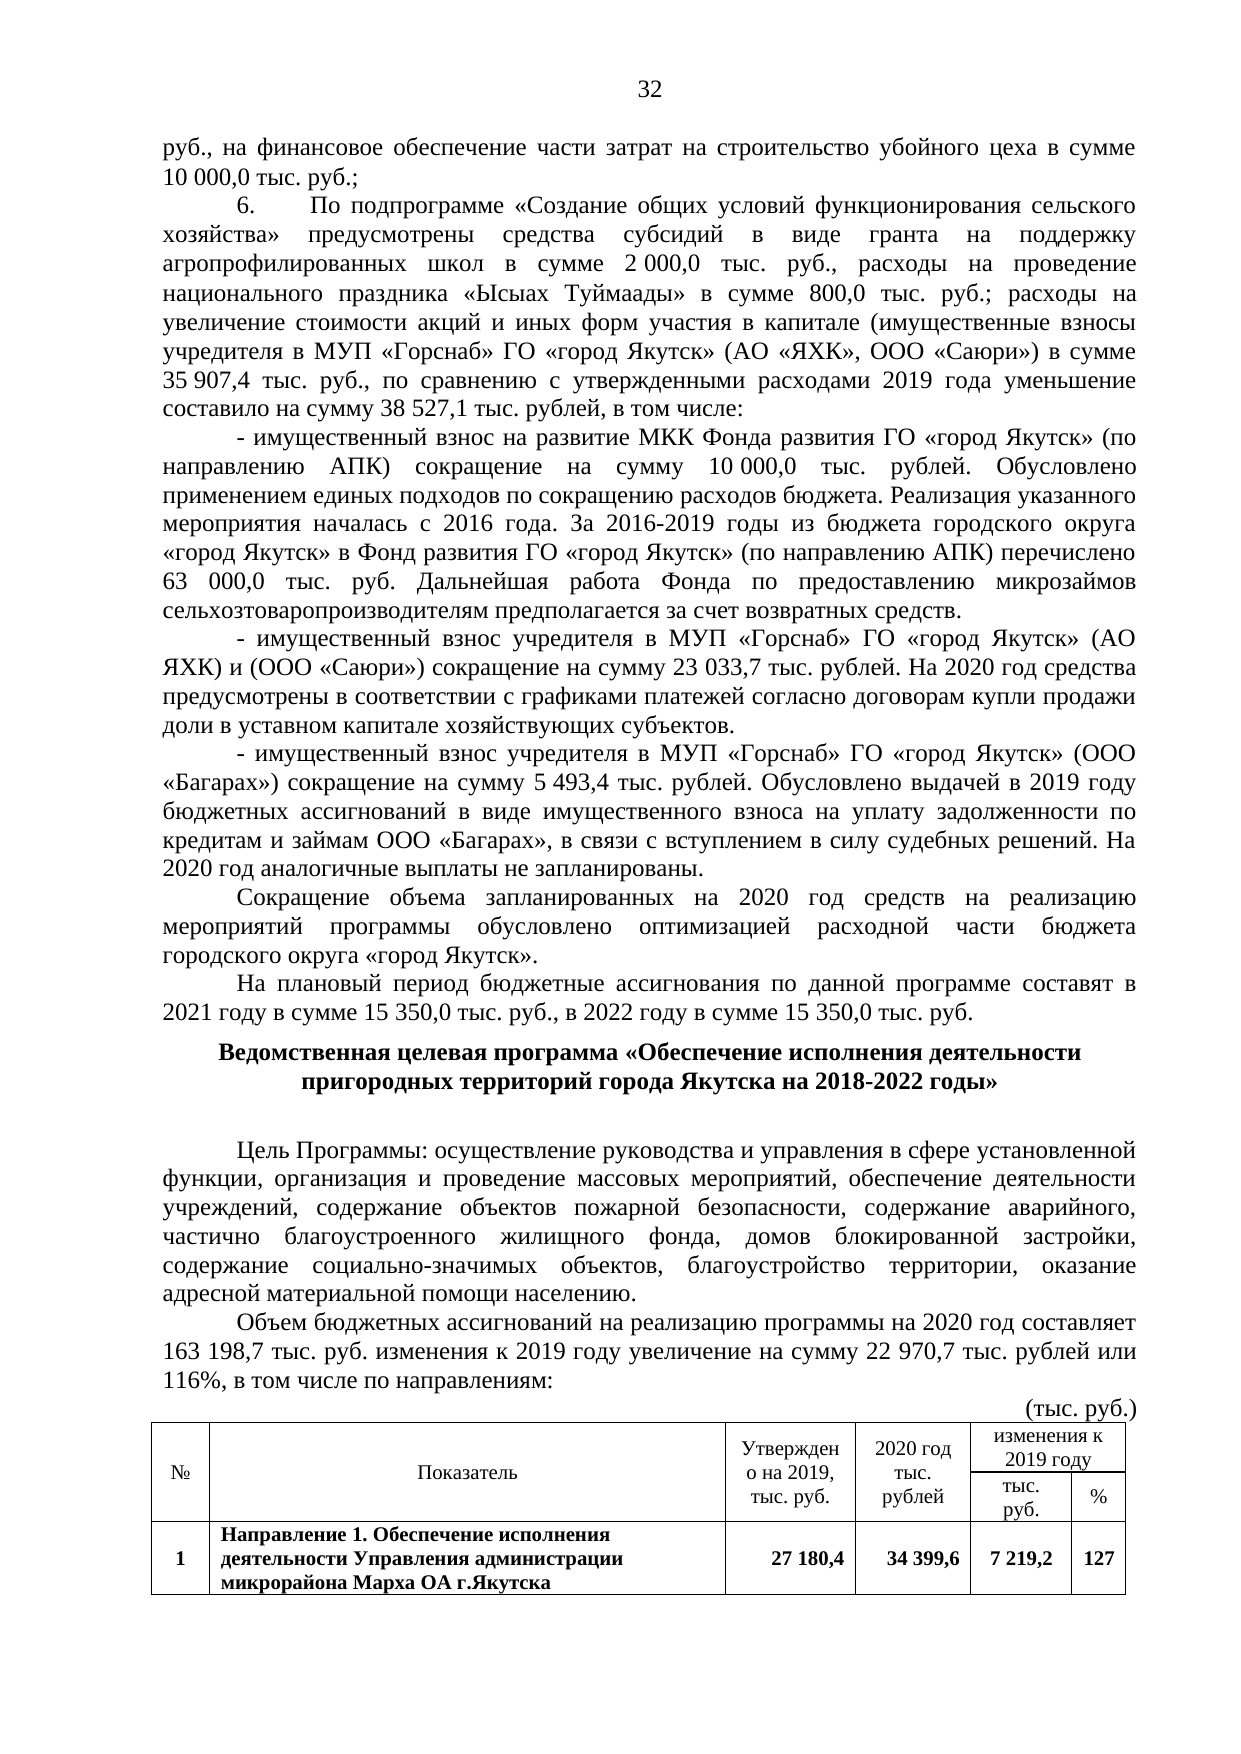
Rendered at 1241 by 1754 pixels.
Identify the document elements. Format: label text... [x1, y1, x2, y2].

table_cell % [1072, 1473, 1125, 1521]
table_cell 34 399,6 [856, 1522, 970, 1594]
text - имущественный взнос учредителя в МУП «Горснаб» ГО «город Якутск» (АО ЯХК) и (ООО «Саюри») сокращение на сумму 23 033,7 тыс. рублей. На 2020 год средства предусмотрены в соответствии с графиками платежей согласно договорам купли продажи доли в уставном капитале хозяйствующих субъектов. [162, 623, 1137, 738]
list По подпрограмме «Создание общих условий функционирования сельского хозяйства» предусмотрены средства субсидий в виде гранта на поддержку агропрофилированных школ в сумме 2 000,0 тыс. руб., расходы на проведение национального праздника «Ысыах Туймаады» в сумме 800,0 тыс. руб.; расходы на увеличение стоимости акций и иных форм участия в капитале (имущественные взносы учредителя в МУП «Горснаб» ГО «город Якутск» (АО «ЯХК», ООО «Саюри») в сумме 35 907,4 тыс. руб., по сравнению с утвержденными расходами 2019 года уменьшение составило на сумму 38 527,1 тыс. рублей, в том числе: [162, 191, 1137, 422]
table_cell 7 219,2 [971, 1522, 1071, 1594]
text Ведомственная целевая программа «Обеспечение исполнения деятельности пригородных территорий города Якутска на 2018-2022 годы» [162, 1037, 1137, 1095]
table_header 2020 год тыс. рублей [856, 1423, 970, 1521]
table_cell 127 [1072, 1522, 1125, 1594]
text - имущественный взнос учредителя в МУП «Горснаб» ГО «город Якутск» (ООО «Багарах») сокращение на сумму 5 493,4 тыс. рублей. Обусловлено выдачей в 2019 году бюджетных ассигнований в виде имущественного взноса на уплату задолженности по кредитам и займам ООО «Багарах», в связи с вступлением в силу судебных решений. На 2020 год аналогичные выплаты не запланированы. [162, 738, 1137, 882]
text На плановый период бюджетные ассигнования по данной программе составят в 2021 году в сумме 15 350,0 тыс. руб., в 2022 году в сумме 15 350,0 тыс. руб. [162, 968, 1137, 1026]
table_header изменения к 2019 году [971, 1423, 1125, 1471]
table_cell 27 180,4 [726, 1522, 855, 1594]
text Сокращение объема запланированных на 2020 год средств на реализацию мероприятий программы обусловлено оптимизацией расходной части бюджета городского округа «город Якутск». [162, 882, 1137, 968]
text Цель Программы: осуществление руководства и управления в сфере установленной функции, организация и проведение массовых мероприятий, обеспечение деятельности учреждений, содержание объектов пожарной безопасности, содержание аварийного, частично благоустроенного жилищного фонда, домов блокированной застройки, содержание социально-значимых объектов, благоустройство территории, оказание адресной материальной помощи населению. [162, 1135, 1137, 1307]
table_header Утверждено на 2019, тыс. руб. [726, 1423, 855, 1521]
table_cell тыс. руб. [971, 1473, 1071, 1521]
text (тыс. руб.) [237, 1393, 1137, 1422]
text Объем бюджетных ассигнований на реализацию программы на 2020 год составляет 163 198,7 тыс. руб. изменения к 2019 году увеличение на сумму 22 970,7 тыс. рублей или 116%, в том числе по направлениям: [162, 1307, 1137, 1393]
table_header Показатель [210, 1423, 725, 1521]
table_header № [152, 1423, 209, 1521]
table_cell 1 [152, 1522, 209, 1594]
text - имущественный взнос на развитие МКК Фонда развития ГО «город Якутск» (по направлению АПК) сокращение на сумму 10 000,0 тыс. рублей. Обусловлено применением единых подходов по сокращению расходов бюджета. Реализация указанного мероприятия началась с 2016 года. За 2016-2019 годы из бюджета городского округа «город Якутск» в Фонд развития ГО «город Якутск» (по направлению АПК) перечислено 63 000,0 тыс. руб. Дальнейшая работа Фонда по предоставлению микрозаймов сельхозтоваропроизводителям предполагается за счет возвратных средств. [162, 422, 1137, 623]
table_cell Направление 1. Обеспечение исполнения деятельности Управления администрации микрорайона Марха ОА г.Якутска [210, 1522, 725, 1594]
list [162, 131, 1137, 191]
